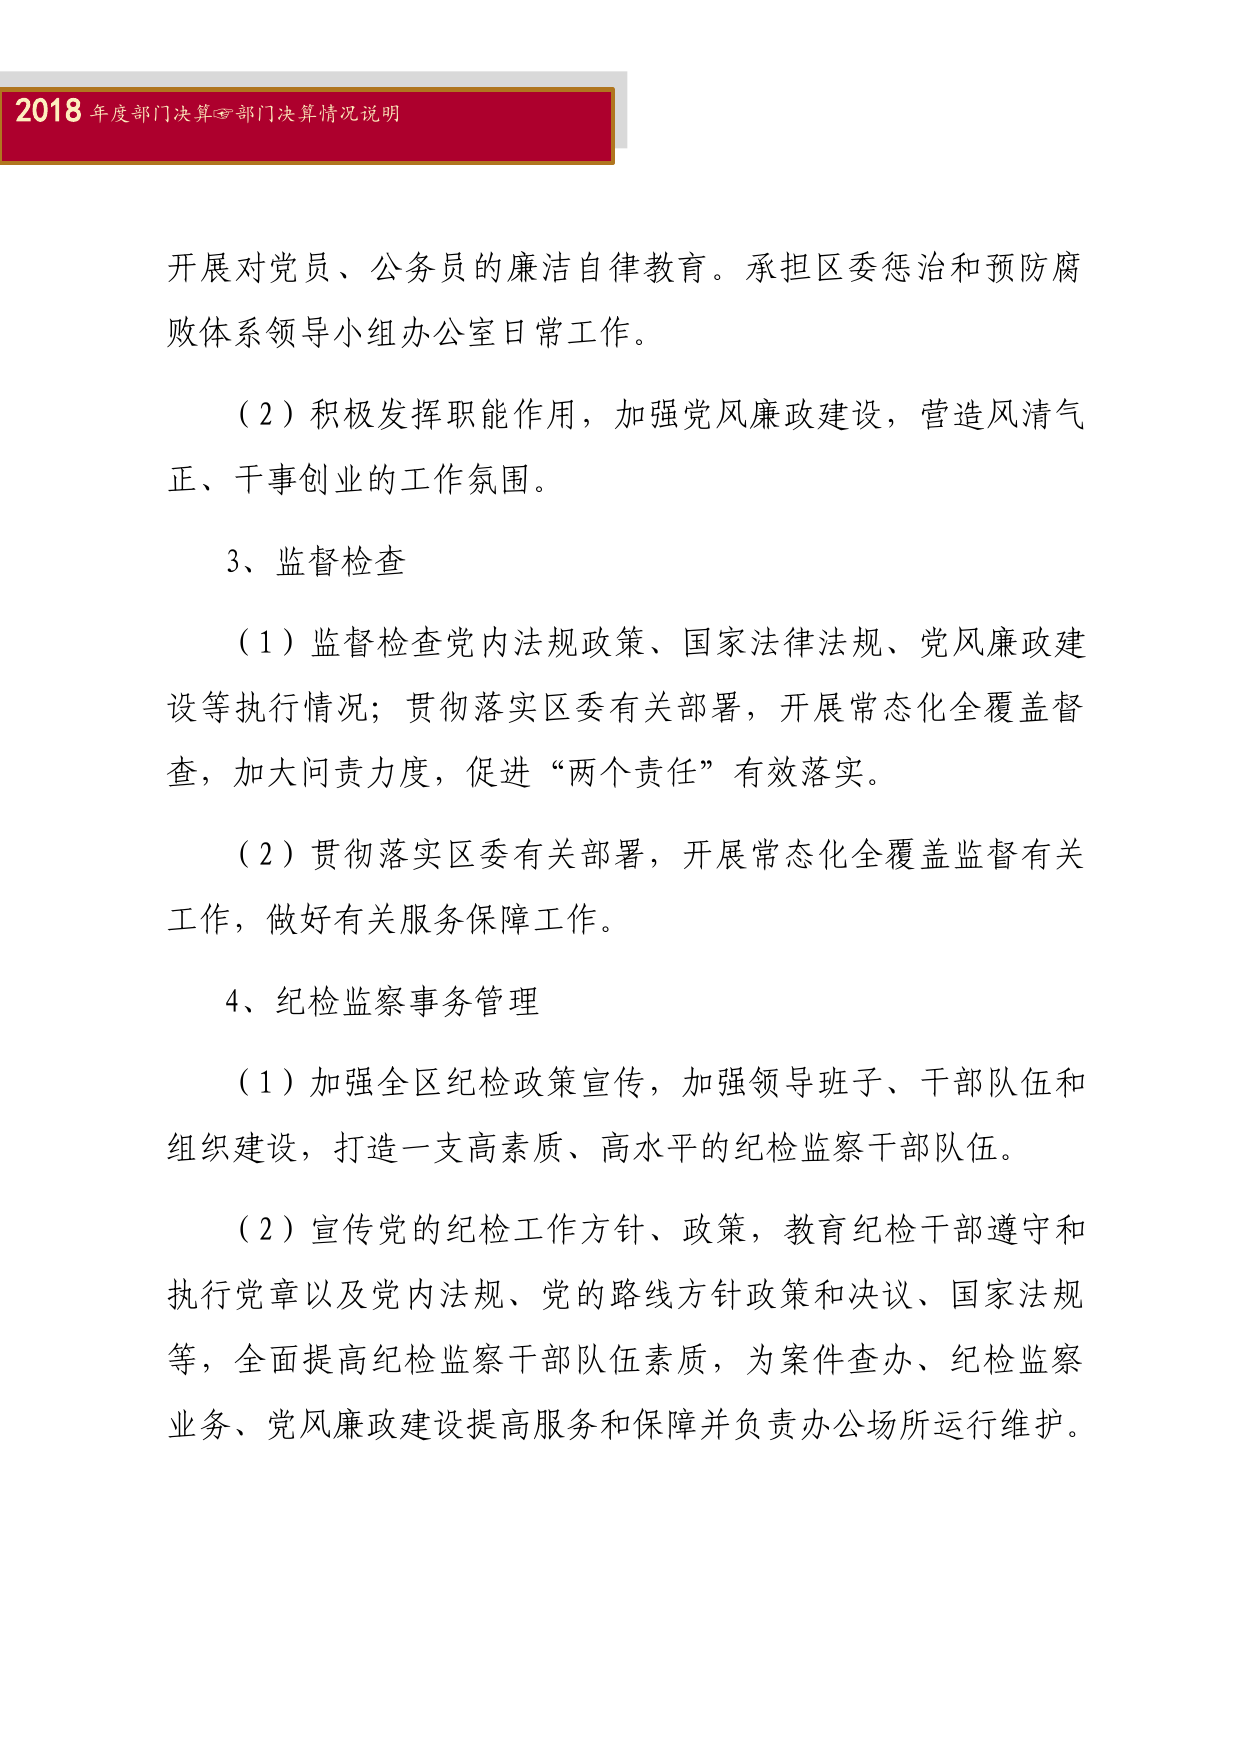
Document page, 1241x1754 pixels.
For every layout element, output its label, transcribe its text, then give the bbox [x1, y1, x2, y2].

text （2）宣传党的纪检工作方针、政策，教育纪检干部遵守和执行党章以及党内法规、党的路线方针政策和决议、国家法规等，全面提高纪检监察干部队伍素质，为案件查办、纪检监察业务、党风廉政建设提高服务和保障并负责办公场所运行维护。 [165, 1194, 1087, 1454]
text 3、监督检查 [165, 526, 1087, 591]
text 4、纪检监察事务管理 [165, 966, 1087, 1031]
text （2）贯彻落实区委有关部署，开展常态化全覆盖监督有关工作，做好有关服务保障工作。 [165, 819, 1087, 949]
text （1）加强全区纪检政策宣传，加强领导班子、干部队伍和组织建设，打造一支高素质、高水平的纪检监察干部队伍。 [165, 1048, 1087, 1178]
text （2）积极发挥职能作用，加强党风廉政建设，营造风清气正、干事创业的工作氛围。 [165, 379, 1087, 509]
text （1）监督检查党内法规政策、国家法律法规、党风廉政建设等执行情况；贯彻落实区委有关部署，开展常态化全覆盖督查，加大问责力度，促进“两个责任”有效落实。 [165, 608, 1087, 803]
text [165, 233, 1087, 363]
